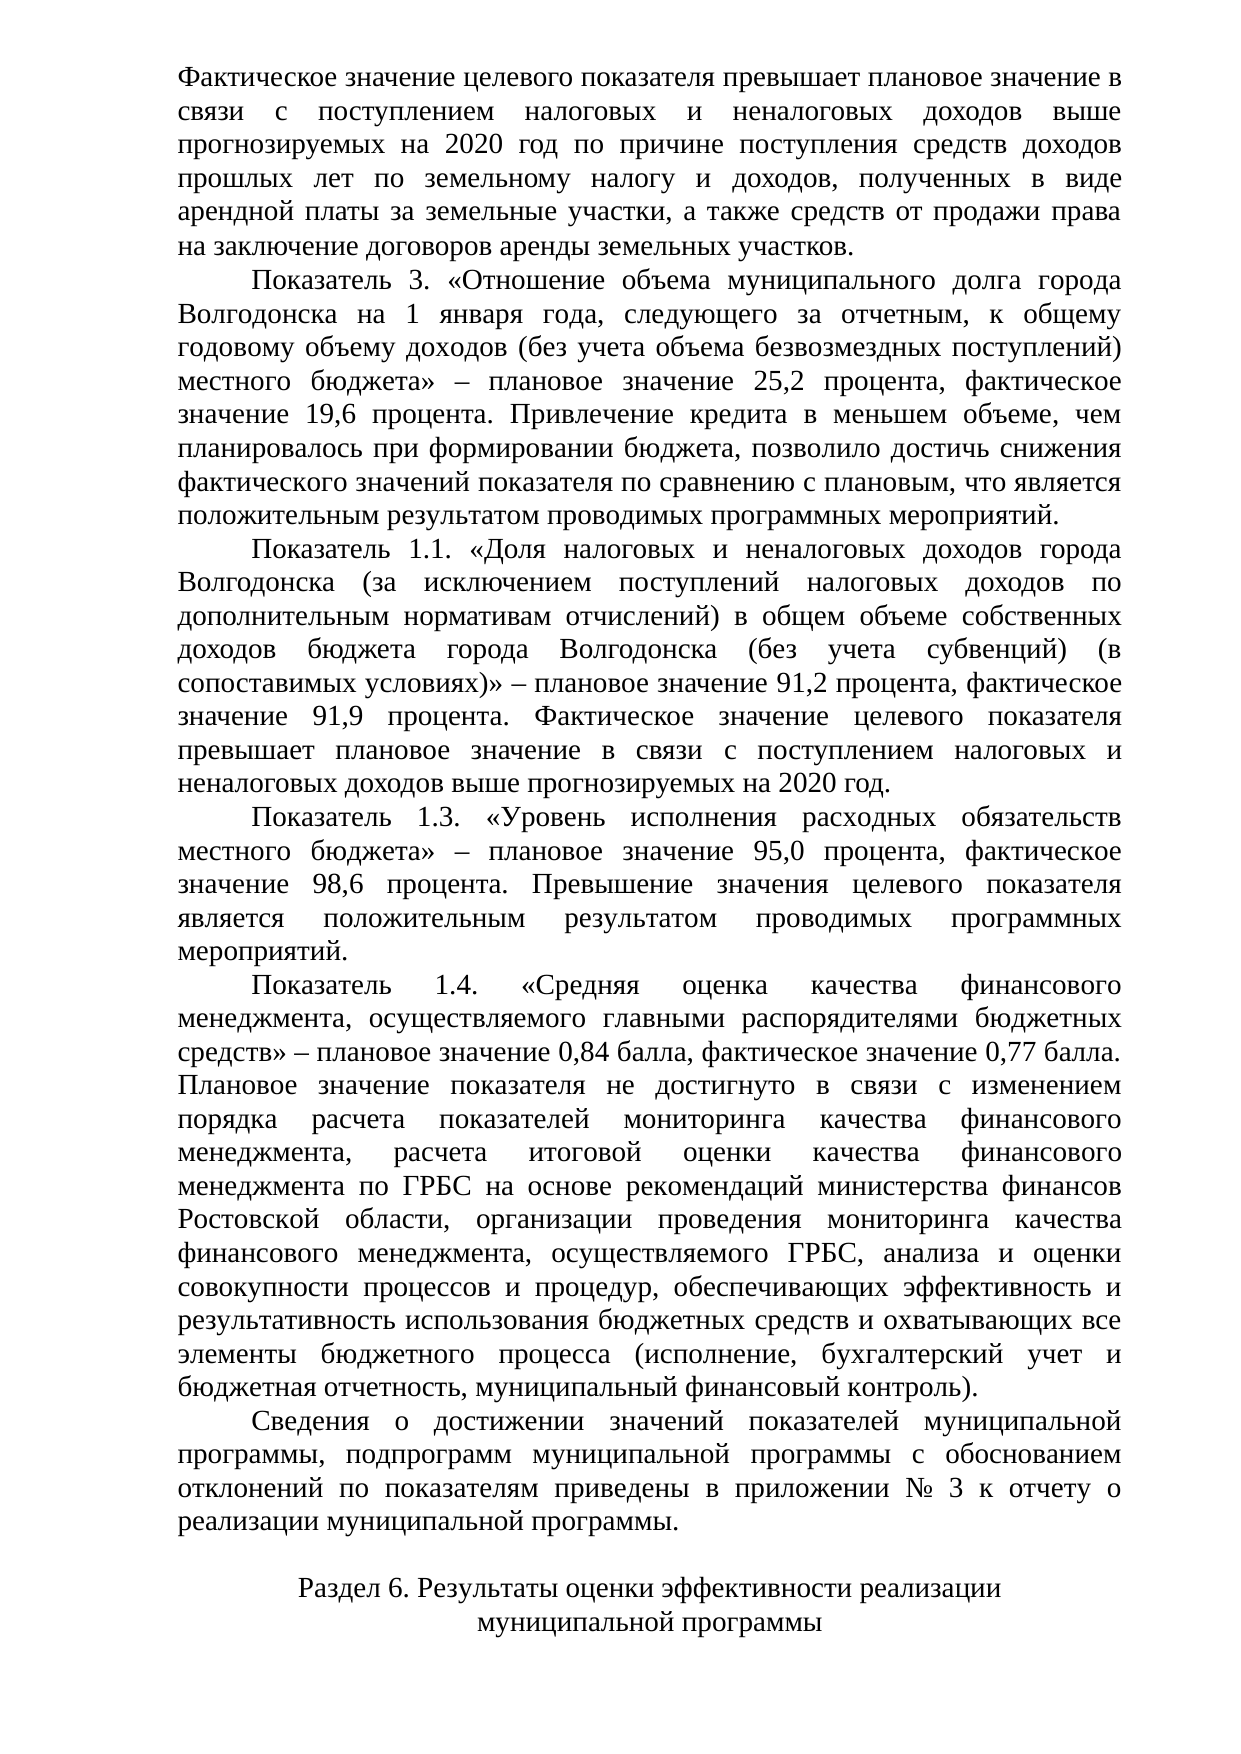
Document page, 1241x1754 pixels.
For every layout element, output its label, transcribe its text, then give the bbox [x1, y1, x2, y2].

text Показатель 1.3. «Уровень исполнения расходных обязательств местного бюджета» – плановое значение 95,0 процента, фактическое значение 98,6 процента. Превышение значения целевого показателя является положительным результатом проводимых программных мероприятий. [177, 799, 1122, 967]
text муниципальной программы [177, 1604, 1122, 1638]
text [177, 59, 1122, 262]
text Раздел 6. Результаты оценки эффективности реализации [177, 1571, 1122, 1604]
text Сведения о достижении значений показателей муниципальной программы, подпрограмм муниципальной программы с обоснованием отклонений по показателям приведены в приложении № 3 к отчету о реализации муниципальной программы. [177, 1403, 1122, 1537]
text Показатель 1.1. «Доля налоговых и неналоговых доходов города Волгодонска (за исключением поступлений налоговых доходов по дополнительным нормативам отчислений) в общем объеме собственных доходов бюджета города Волгодонска (без учета субвенций) (в сопоставимых условиях)» – плановое значение 91,2 процента, фактическое значение 91,9 процента. Фактическое значение целевого показателя превышает плановое значение в связи с поступлением налоговых и неналоговых доходов выше прогнозируемых на 2020 год. [177, 531, 1122, 799]
text Показатель 1.4. «Средняя оценка качества финансового менеджмента, осуществляемого главными распорядителями бюджетных средств» – плановое значение 0,84 балла, фактическое значение 0,77 балла. Плановое значение показателя не достигнуто в связи с изменением порядка расчета показателей мониторинга качества финансового менеджмента, расчета итоговой оценки качества финансового менеджмента по ГРБС на основе рекомендаций министерства финансов Ростовской области, организации проведения мониторинга качества финансового менеджмента, осуществляемого ГРБС, анализа и оценки совокупности процессов и процедур, обеспечивающих эффективность и результативность использования бюджетных средств и охватывающих все элементы бюджетного процесса (исполнение, бухгалтерский учет и бюджетная отчетность, муниципальный финансовый контроль). [177, 967, 1122, 1403]
text Показатель 3. «Отношение объема муниципального долга города Волгодонска на 1 января года, следующего за отчетным, к общему годовому объему доходов (без учета объема безвозмездных поступлений) местного бюджета» – плановое значение 25,2 процента, фактическое значение 19,6 процента. Привлечение кредита в меньшем объеме, чем планировалось при формировании бюджета, позволило достичь снижения фактического значений показателя по сравнению с плановым, что является положительным результатом проводимых программных мероприятий. [177, 262, 1122, 531]
